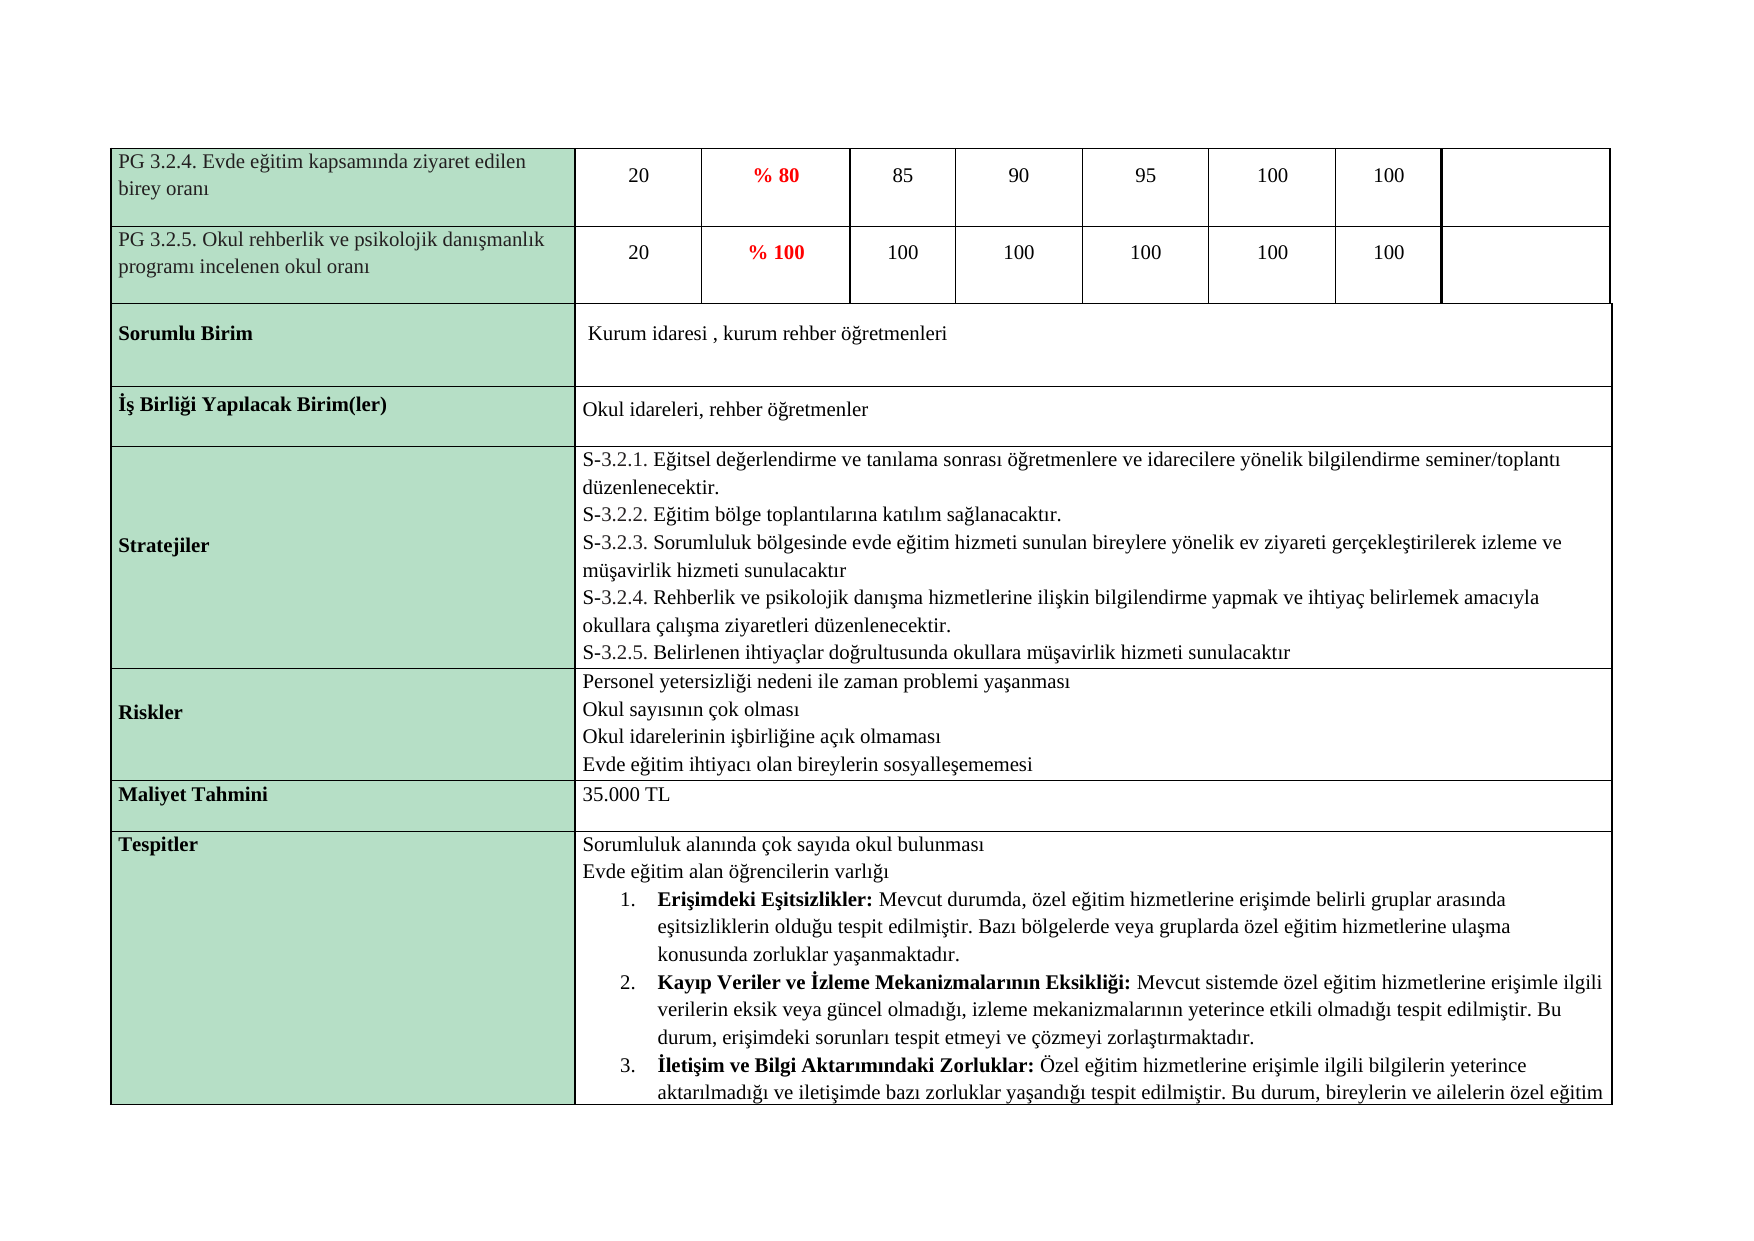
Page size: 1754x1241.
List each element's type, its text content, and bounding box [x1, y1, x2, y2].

table_cell Sorumlu Birim [112, 304, 574, 386]
table_cell PG 3.2.4. Evde eğitim kapsamında ziyaret edilen birey oranı [112, 149, 574, 226]
table_cell % 80 [702, 149, 849, 226]
table_cell 100 [851, 227, 955, 303]
table_cell 100 [1209, 227, 1335, 303]
table_cell Stratejiler [112, 447, 574, 668]
table_cell [1443, 227, 1609, 303]
table_cell 100 [1209, 149, 1335, 226]
table_cell 35.000 TL [576, 781, 1611, 831]
table_cell S-3.2.1. Eğitsel değerlendirme ve tanılama sonrası öğretmenlere ve idarecilere yönelik bilgilendirme seminer/toplantı düzenlenecektir. S-3.2.2. Eğitim bölge toplantılarına katılım sağlanacaktır. S-3.2.3. Sorumluluk bölgesinde evde eğitim hizmeti sunulan bireylere yönelik ev ziyareti gerçekleştirilerek izleme ve müşavirlik hizmeti sunulacaktır S-3.2.4. Rehberlik ve psikolojik danışma hizmetlerine ilişkin bilgilendirme yapmak ve ihtiyaç belirlemek amacıyla okullara çalışma ziyaretleri düzenlenecektir. S-3.2.5. Belirlenen ihtiyaçlar doğrultusunda okullara müşavirlik hizmeti sunulacaktır [576, 447, 1611, 668]
table_cell 20 [576, 149, 701, 226]
table_cell 100 [956, 227, 1082, 303]
table_cell Okul idareleri, rehber öğretmenler [576, 387, 1611, 446]
table_cell PG 3.2.5. Okul rehberlik ve psikolojik danışmanlık programı incelenen okul oranı [112, 227, 574, 303]
table_cell 100 [1083, 227, 1208, 303]
table_cell Tespitler [112, 832, 574, 1104]
table_cell 100 [1336, 149, 1440, 226]
table_cell % 100 [702, 227, 849, 303]
table_cell 90 [956, 149, 1082, 226]
table_cell 95 [1083, 149, 1208, 226]
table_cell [576, 832, 1611, 1104]
table_cell 20 [576, 227, 701, 303]
table_cell Personel yetersizliği nedeni ile zaman problemi yaşanması Okul sayısının çok olması Okul idarelerinin işbirliğine açık olmaması Evde eğitim ihtiyacı olan bireylerin sosyalleşememesi [576, 669, 1611, 780]
table_cell Kurum idaresi , kurum rehber öğretmenleri [576, 304, 1611, 386]
table_cell Riskler [112, 669, 574, 780]
table_cell 85 [851, 149, 955, 226]
table_cell [1443, 149, 1609, 226]
table_cell 100 [1336, 227, 1440, 303]
table_cell İş Birliği Yapılacak Birim(ler) [112, 387, 574, 446]
table_cell Maliyet Tahmini [112, 781, 574, 831]
